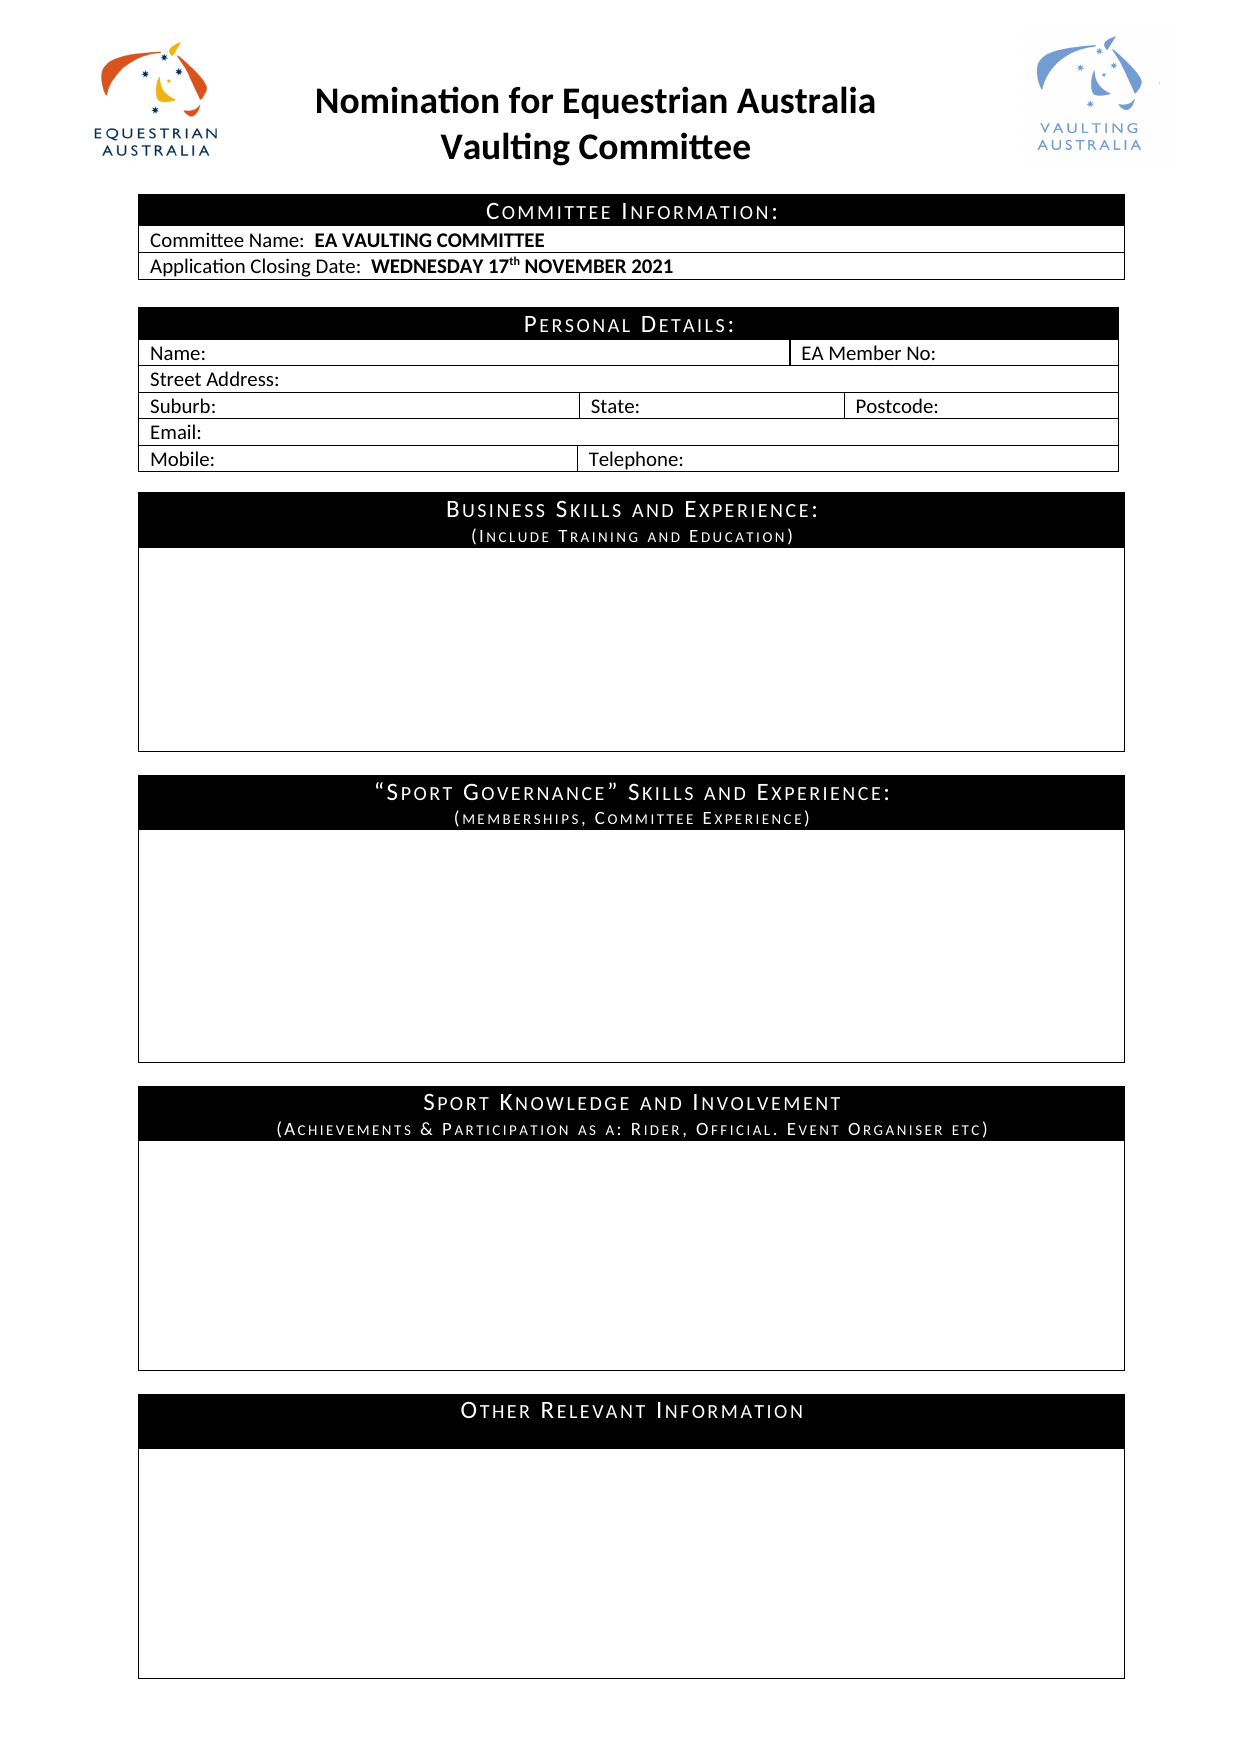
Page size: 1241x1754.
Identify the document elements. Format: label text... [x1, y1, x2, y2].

table_header “Sport Governance” Skills and Experience: (memberships, Committee Experience) [139, 776, 1124, 829]
table_cell [139, 830, 1124, 1062]
table_header Business Skills and Experience: (Include Training and Education) [139, 493, 1124, 547]
table_cell Suburb: [139, 393, 579, 418]
table_cell Telephone: [578, 446, 1118, 471]
table_cell Application Closing Date: WEDNESDAY 17th NOVEMBER 2021 [139, 253, 1124, 279]
table_cell [139, 1141, 1124, 1370]
table_cell EA Member No: [791, 340, 1118, 365]
table_header Committee Information: [139, 195, 1124, 225]
table_header Sport Knowledge and Involvement (Achievements & Participation as a: Rider, Official. Event Organiser etc) [139, 1087, 1124, 1140]
table_cell State: [580, 393, 844, 418]
table_cell [139, 548, 1124, 751]
table_cell Name: [139, 340, 789, 365]
table_header Personal Details: [139, 308, 1118, 339]
picture [67, 15, 244, 182]
picture [1018, 18, 1178, 170]
text Vaulting Committee [150, 123, 1018, 168]
table_cell Committee Name: EA VAULTING COMMITTEE [139, 226, 1124, 252]
text Nomination for Equestrian Australia [150, 77, 1018, 123]
table_cell Street Address: [139, 366, 1118, 392]
table_cell [139, 1449, 1124, 1678]
table_cell Email: [139, 419, 1118, 445]
table_cell Postcode: [845, 393, 1118, 418]
table_header Other Relevant Information [139, 1395, 1124, 1448]
table_cell Mobile: [139, 446, 577, 471]
